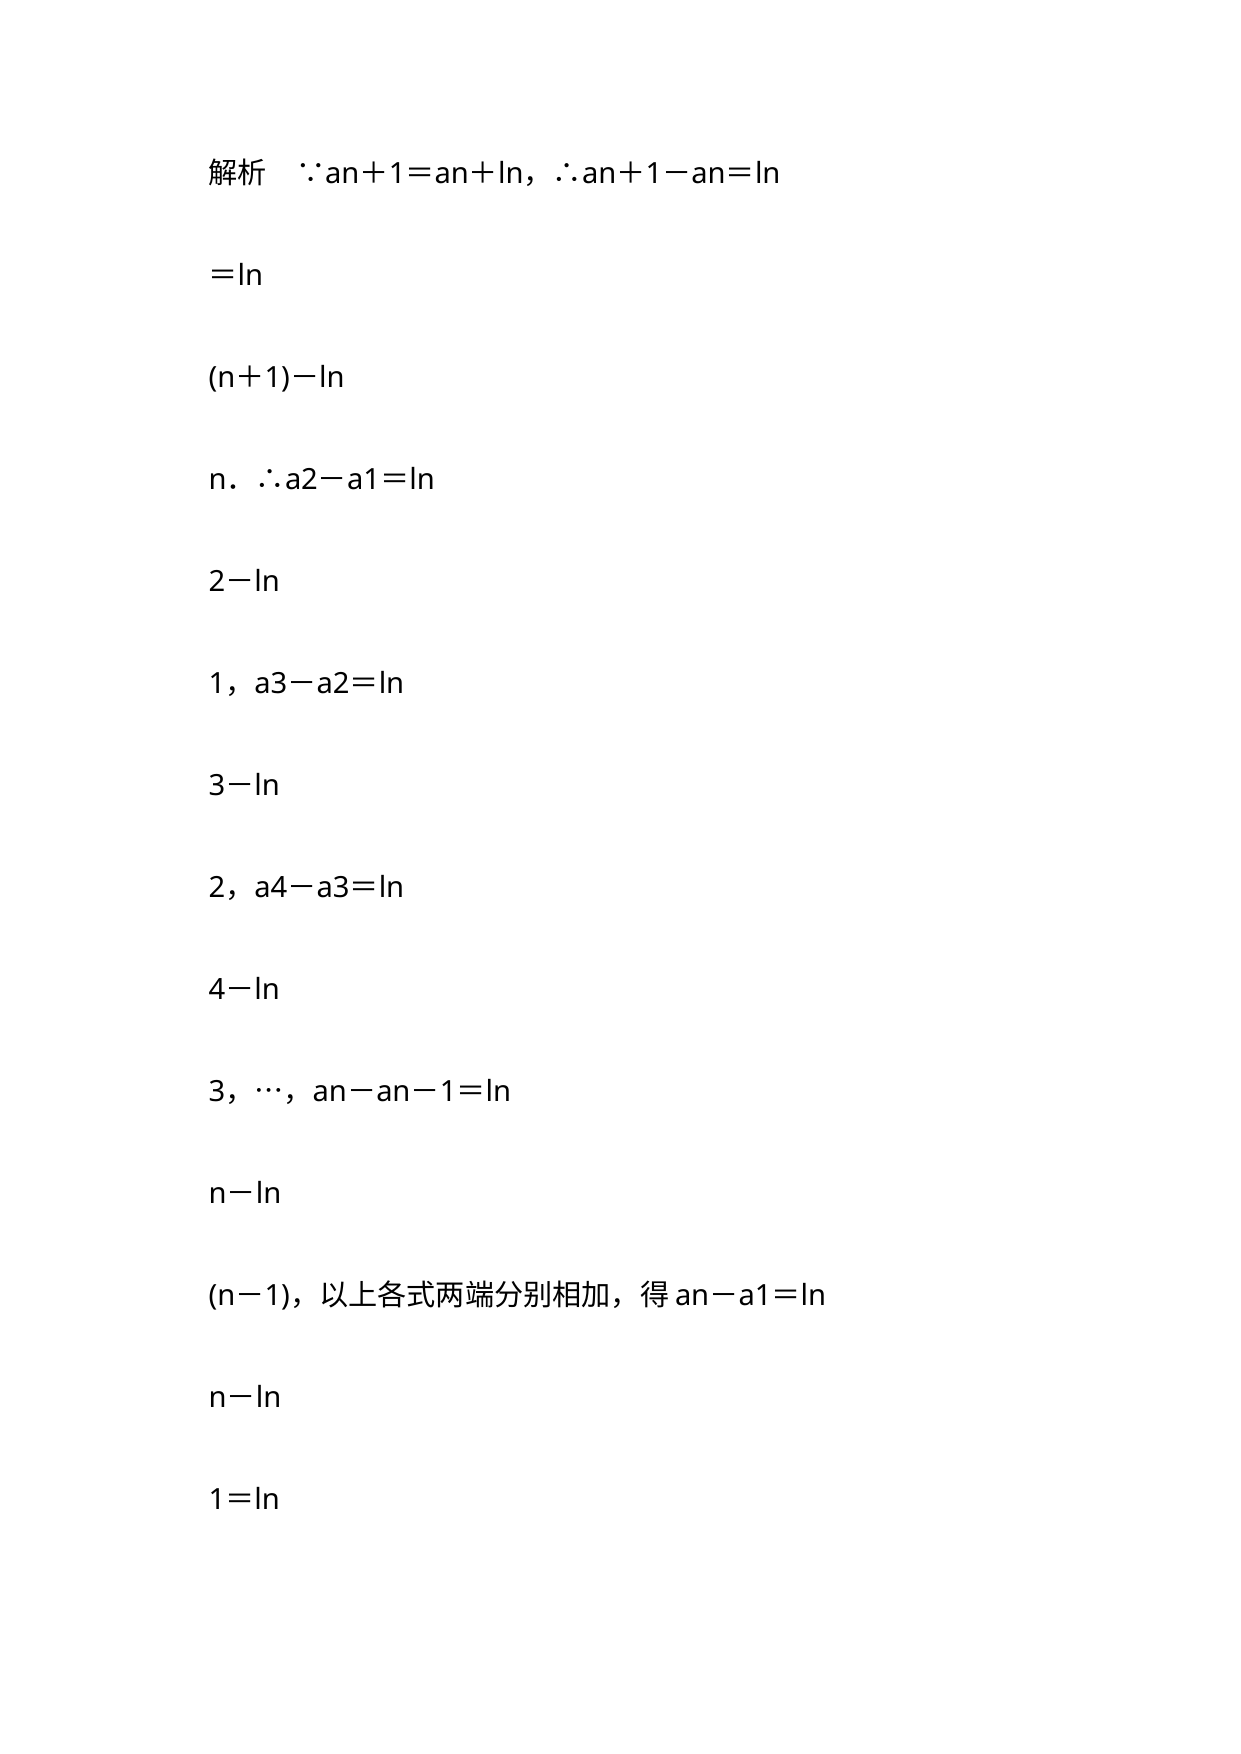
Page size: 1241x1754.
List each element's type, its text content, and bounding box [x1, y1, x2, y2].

text 解析 ∵an＋1＝an＋ln，∴an＋1－an＝ln [150, 150, 1090, 192]
text (n－1)，以上各式两端分别相加，得an－a1＝ln [150, 1272, 1090, 1314]
text n－ln [150, 1374, 1090, 1416]
text 3，…，an－an－1＝ln [150, 1068, 1090, 1110]
text 3－ln [150, 762, 1090, 804]
text 2－ln [150, 558, 1090, 600]
text 4－ln [150, 966, 1090, 1008]
text 1，a3－a2＝ln [150, 660, 1090, 702]
text 1＝ln [150, 1476, 1090, 1518]
text n．∴a2－a1＝ln [150, 456, 1090, 498]
text n－ln [150, 1170, 1090, 1212]
text 2，a4－a3＝ln [150, 864, 1090, 906]
text ＝ln [150, 252, 1090, 294]
text (n＋1)－ln [150, 354, 1090, 396]
